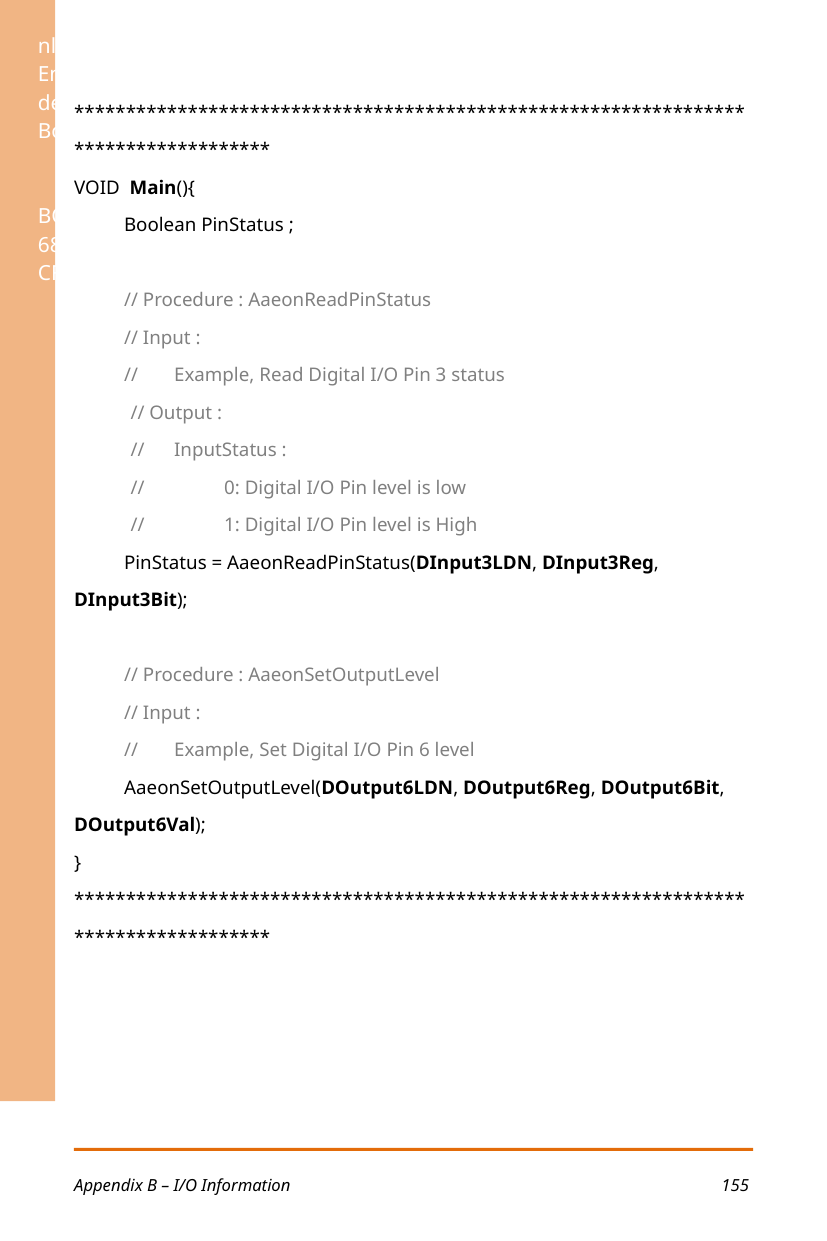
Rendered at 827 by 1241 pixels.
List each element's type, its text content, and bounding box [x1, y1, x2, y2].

text // Input : [74, 318, 753, 356]
text // 1: Digital I/O Pin level is High [74, 506, 753, 543]
text } [74, 843, 753, 881]
text // Input : [74, 693, 753, 731]
text // 0: Digital I/O Pin level is low [74, 468, 753, 506]
text // Output : [74, 393, 753, 431]
text // Procedure : AaeonReadPinStatus [74, 281, 753, 318]
text AaeonSetOutputLevel(DOutput6LDN, DOutput6Reg, DOutput6Bit, DOutput6Val); [74, 768, 753, 843]
text Boolean PinStatus ; [74, 206, 753, 243]
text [74, 881, 753, 956]
text PinStatus = AaeonReadPinStatus(DInput3LDN, DInput3Reg, DInput3Bit); [74, 543, 753, 618]
text // Procedure : AaeonSetOutputLevel [74, 656, 753, 693]
text VOID Main(){ [74, 168, 753, 206]
text // Example, Read Digital I/O Pin 3 status [74, 356, 753, 393]
text // Example, Set Digital I/O Pin 6 level [74, 731, 753, 768]
text ************************************************************************************ [74, 93, 753, 168]
text // InputStatus : [74, 431, 753, 468]
